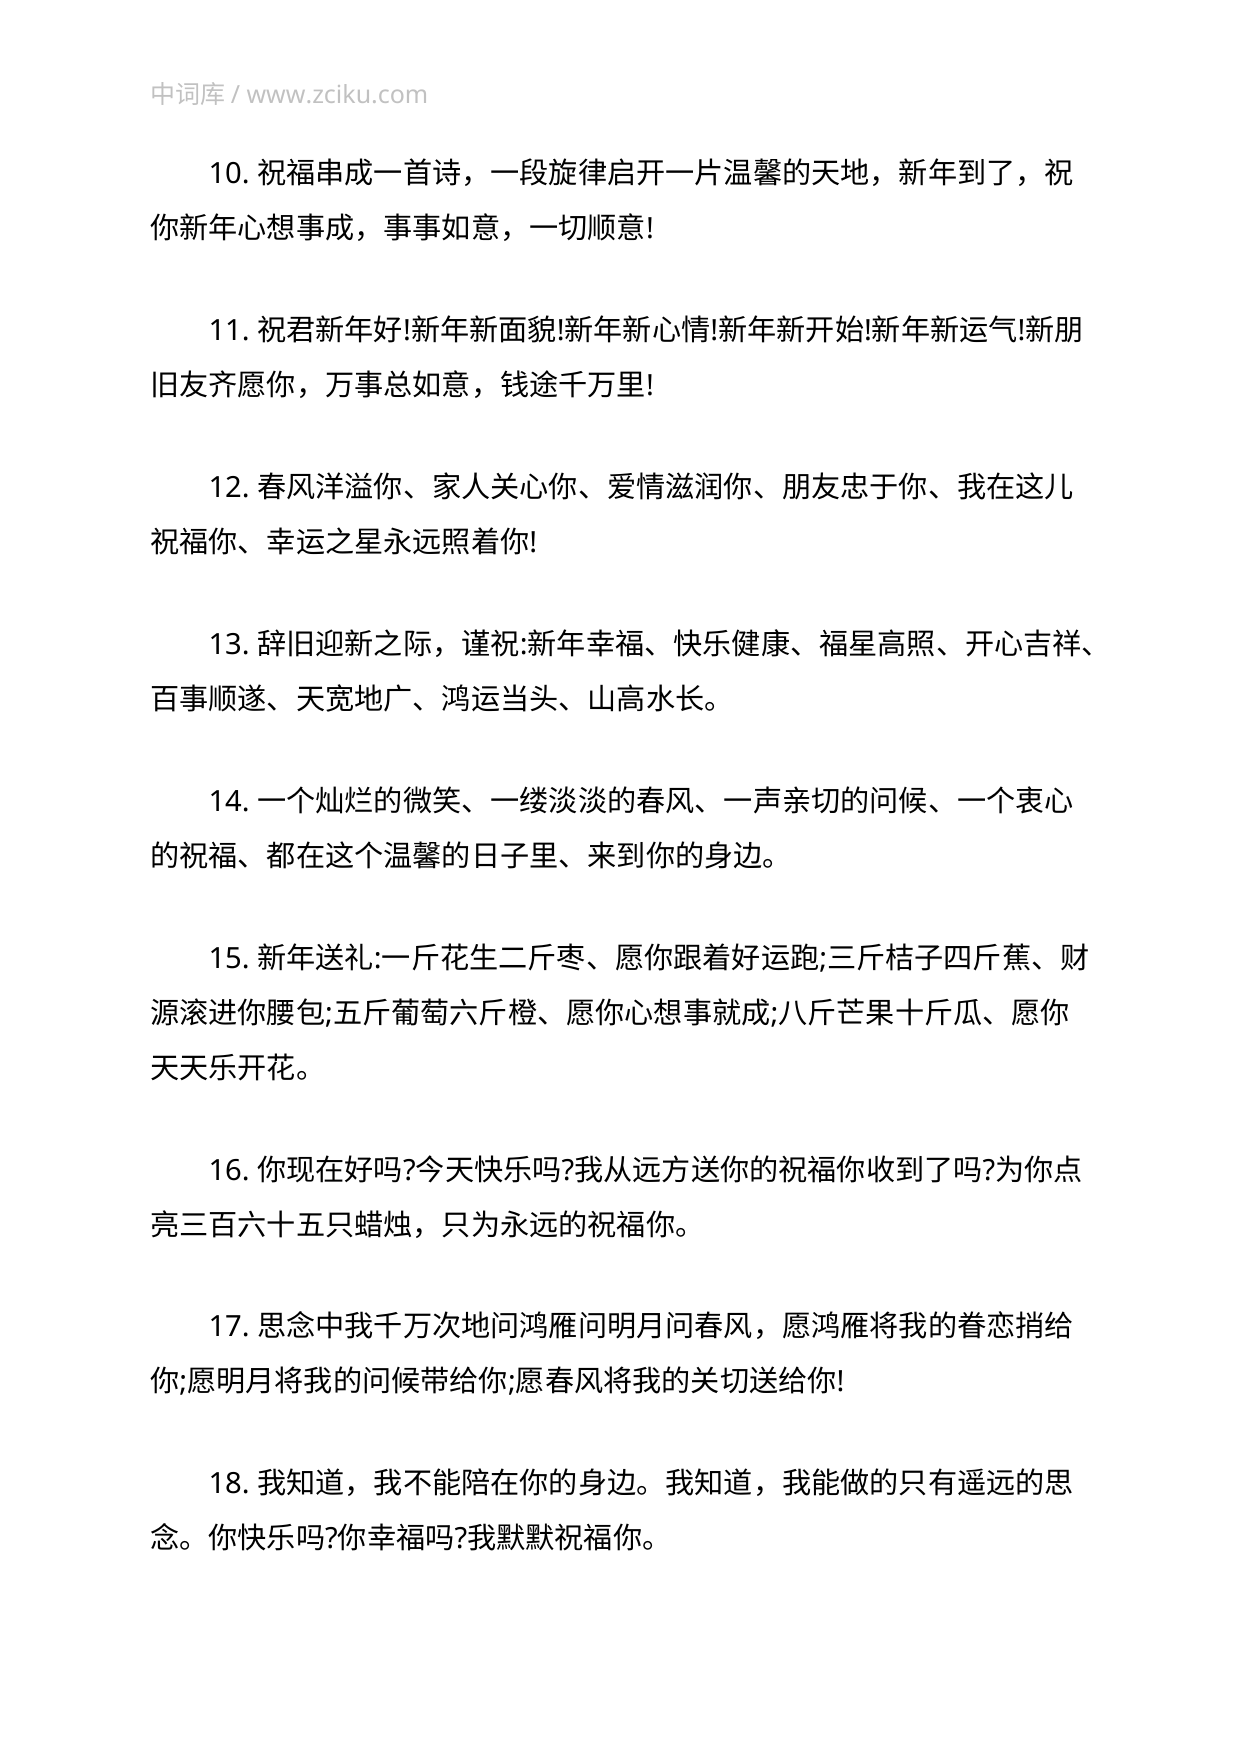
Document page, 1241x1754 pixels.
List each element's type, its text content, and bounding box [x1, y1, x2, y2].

text 16. 你现在好吗?今天快乐吗?我从远方送你的祝福你收到了吗?为你点亮三百六十五只蜡烛，只为永远的祝福你。 [150, 1146, 1090, 1243]
text 12. 春风洋溢你、家人关心你、爱情滋润你、朋友忠于你、我在这儿祝福你、幸运之星永远照着你! [150, 464, 1090, 561]
text 15. 新年送礼:一斤花生二斤枣、愿你跟着好运跑;三斤桔子四斤蕉、财源滚进你腰包;五斤葡萄六斤橙、愿你心想事就成;八斤芒果十斤瓜、愿你天天乐开花。 [150, 934, 1090, 1087]
text 13. 辞旧迎新之际，谨祝:新年幸福、快乐健康、福星高照、开心吉祥、百事顺遂、天宽地广、鸿运当头、山高水长。 [150, 621, 1090, 718]
text 10. 祝福串成一首诗，一段旋律启开一片温馨的天地，新年到了，祝你新年心想事成，事事如意，一切顺意! [150, 150, 1090, 247]
text 11. 祝君新年好!新年新面貌!新年新心情!新年新开始!新年新运气!新朋旧友齐愿你，万事总如意，钱途千万里! [150, 307, 1090, 404]
text 17. 思念中我千万次地问鸿雁问明月问春风，愿鸿雁将我的眷恋捎给你;愿明月将我的问候带给你;愿春风将我的关切送给你! [150, 1303, 1090, 1400]
text 18. 我知道，我不能陪在你的身边。我知道，我能做的只有遥远的思念。你快乐吗?你幸福吗?我默默祝福你。 [150, 1460, 1090, 1557]
text 14. 一个灿烂的微笑、一缕淡淡的春风、一声亲切的问候、一个衷心的祝福、都在这个温馨的日子里、来到你的身边。 [150, 778, 1090, 875]
